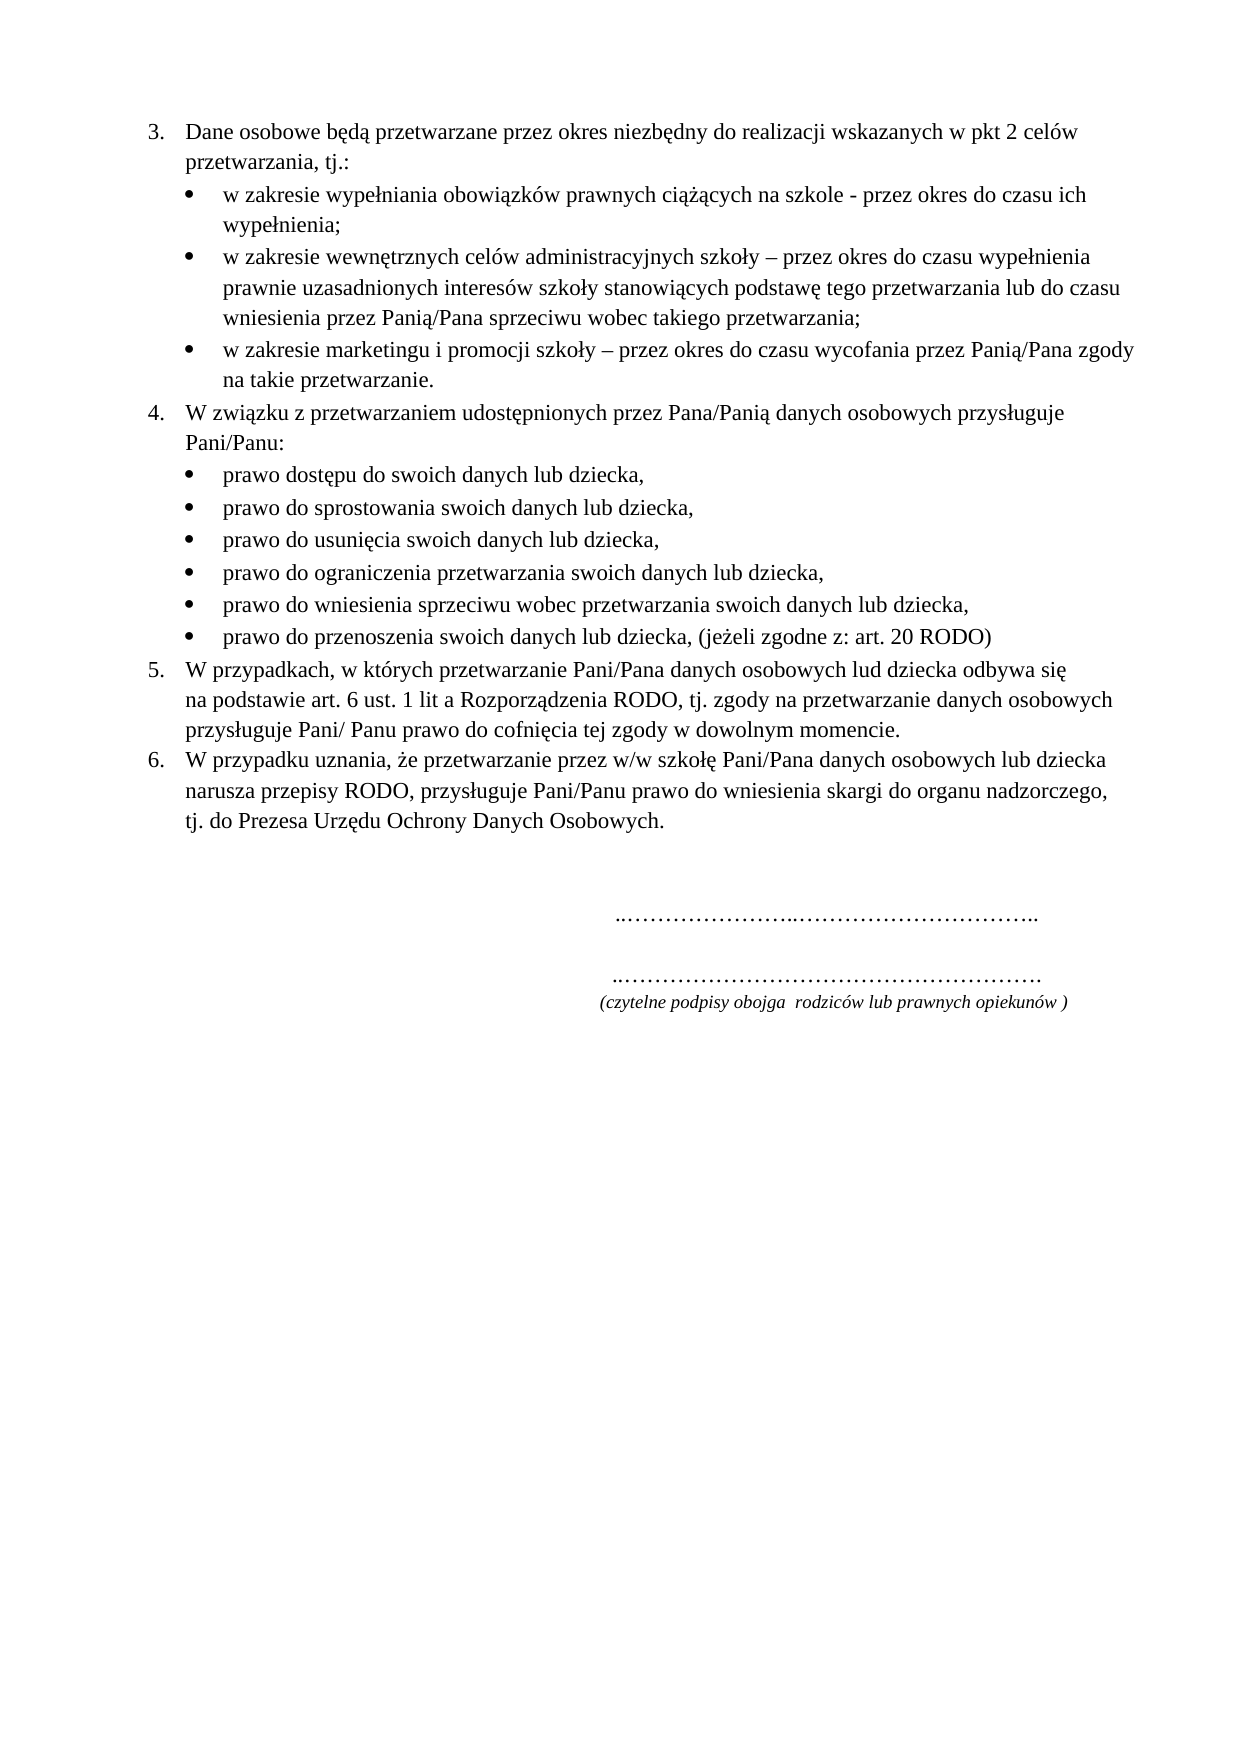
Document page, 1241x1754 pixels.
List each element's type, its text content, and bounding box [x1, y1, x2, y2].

list prawo dostępu do swoich danych lub dziecka, [185, 461, 1137, 488]
list W przypadku uznania, że przetwarzanie przez w/w szkołę Pani/Pana danych osobowych lub dziecka narusza przepisy RODO, przysługuje Pani/Panu prawo do wniesienia skargi do organu nadzorczego, tj. do Prezesa Urzędu Ochrony Danych Osobowych. [148, 746, 1137, 833]
list W przypadkach, w których przetwarzanie Pani/Pana danych osobowych lud dziecka odbywa się na podstawie art. 6 ust. 1 lit a Rozporządzenia RODO, tj. zgody na przetwarzanie danych osobowych przysługuje Pani/ Panu prawo do cofnięcia tej zgody w dowolnym momencie. [148, 656, 1137, 743]
list prawo do usunięcia swoich danych lub dziecka, [185, 526, 1137, 553]
list w zakresie wypełniania obowiązków prawnych ciążących na szkole - przez okres do czasu ich wypełnienia; [185, 181, 1137, 237]
list w zakresie marketingu i promocji szkoły – przez okres do czasu wycofania przez Panią/Pana zgody na takie przetwarzanie. [185, 336, 1137, 393]
text ..………………………………………………. [443, 961, 1137, 987]
list prawo do przenoszenia swoich danych lub dziecka, (jeżeli zgodne z: art. 20 RODO) [185, 623, 1137, 650]
list Dane osobowe będą przetwarzane przez okres niezbędny do realizacji wskazanych w pkt 2 celów przetwarzania, tj.: [148, 118, 1137, 175]
list W związku z przetwarzaniem udostępnionych przez Pana/Panią danych osobowych przysługuje Pani/Panu: [148, 399, 1137, 455]
list w zakresie wewnętrznych celów administracyjnych szkoły – przez okres do czasu wypełnienia prawnie uzasadnionych interesów szkoły stanowiących podstawę tego przetwarzania lub do czasu wniesienia przez Panią/Pana sprzeciwu wobec takiego przetwarzania; [185, 243, 1137, 330]
text (czytelne podpisy obojga rodziców lub prawnych opiekunów ) [590, 991, 1137, 1012]
list prawo do sprostowania swoich danych lub dziecka, [185, 494, 1137, 520]
list prawo do ograniczenia przetwarzania swoich danych lub dziecka, [185, 559, 1137, 585]
text ..…………………..………………………….. [443, 900, 1137, 927]
list prawo do wniesienia sprzeciwu wobec przetwarzania swoich danych lub dziecka, [185, 591, 1137, 617]
